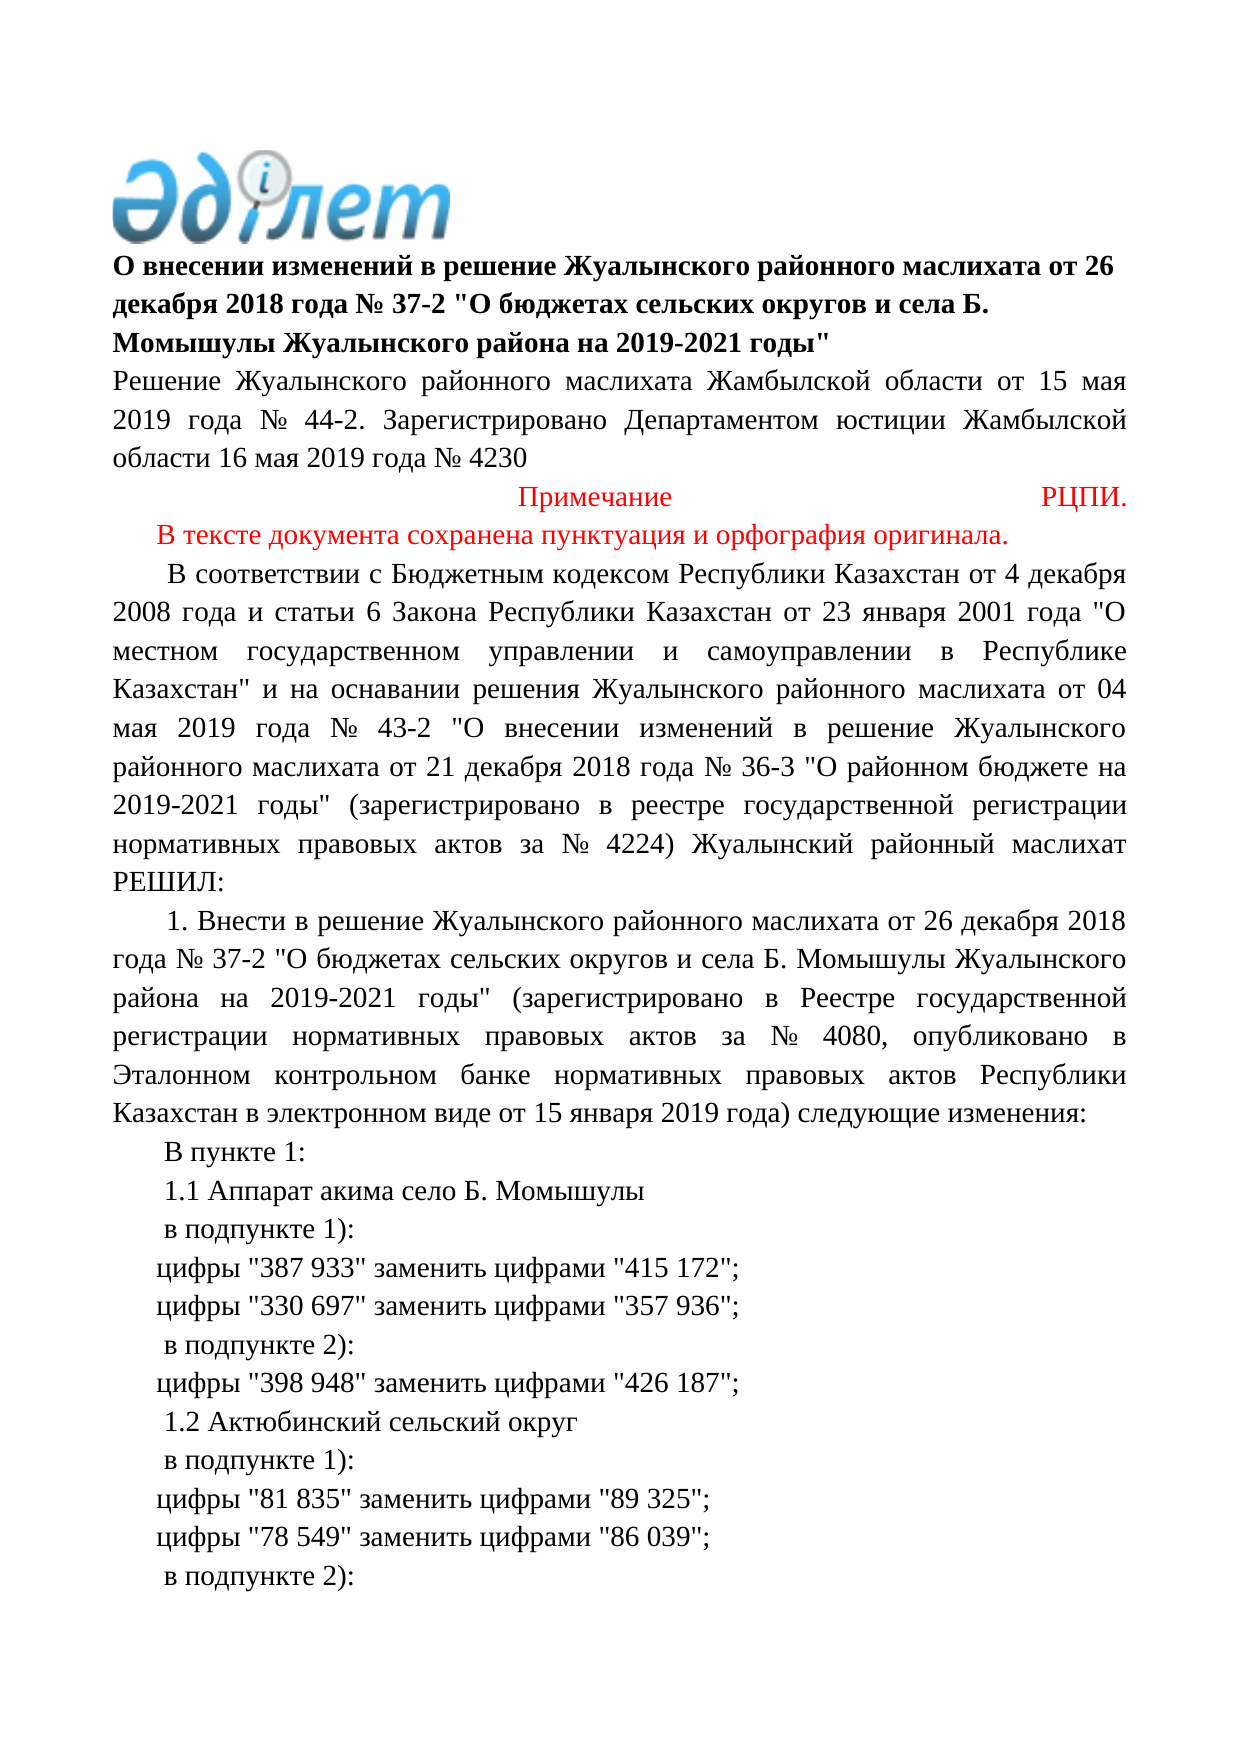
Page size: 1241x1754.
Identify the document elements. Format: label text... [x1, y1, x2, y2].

text цифры "398 948" заменить цифрами "426 187"; [112, 1365, 1128, 1399]
text в подпункте 1): [112, 1211, 1128, 1245]
text цифры "330 697" заменить цифрами "357 936"; [112, 1288, 1128, 1322]
text цифры "78 549" заменить цифрами "86 039"; [112, 1519, 1128, 1553]
text цифры "387 933" заменить цифрами "415 172"; [112, 1250, 1128, 1283]
text В пункте 1: [112, 1134, 1128, 1168]
text В соответствии с Бюджетным кодексом Республики Казахстан от 4 декабря 2008 года и статьи 6 Закона Республики Казахстан от 23 января 2001 года "О местном государственном управлении и самоуправлении в Республике Казахстан" и на оснавании решения Жуалынского районного маслихата от 04 мая 2019 года № 43-2 "О внесении изменений в решение Жуалынского районного маслихата от 21 декабря 2018 года № 36-3 "О районном бюджете на 2019-2021 годы" (зарегистрировано в реестре государственной регистрации нормативных правовых актов за № 4224) Жуалынский районный маслихат РЕШИЛ: [112, 556, 1128, 898]
text в подпункте 2): [112, 1558, 1128, 1592]
text цифры "81 835" заменить цифрами "89 325"; [112, 1481, 1128, 1514]
text в подпункте 1): [112, 1442, 1128, 1476]
text Примечание РЦПИ. В тексте документа сохранена пунктуация и орфография оригинала. [112, 479, 1128, 551]
text в подпункте 2): [112, 1327, 1128, 1360]
text Решение Жуалынского районного маслихата Жамбылской области от 15 мая 2019 года № 44-2. Зарегистрировано Департаментом юстиции Жамбылской области 16 мая 2019 года № 4230 [112, 363, 1128, 474]
picture [112, 150, 451, 244]
text 1.2 Актюбинский сельский округ [112, 1404, 1128, 1437]
text О внесении изменений в решение Жуалынского районного маслихата от 26 декабря 2018 года № 37-2 "О бюджетах сельских округов и села Б. Момышулы Жуалынского района на 2019-2021 годы" [112, 248, 1128, 358]
text 1. Внести в решение Жуалынского районного маслихата от 26 декабря 2018 года № 37-2 "О бюджетах сельских округов и села Б. Момышулы Жуалынского района на 2019-2021 годы" (зарегистрировано в Реестре государственной регистрации нормативных правовых актов за № 4080, опубликовано в Эталонном контрольном банке нормативных правовых актов Республики Казахстан в электронном виде от 15 января 2019 года) следующие изменения: [112, 903, 1128, 1129]
text 1.1 Аппарат акима село Б. Момышулы [112, 1173, 1128, 1206]
